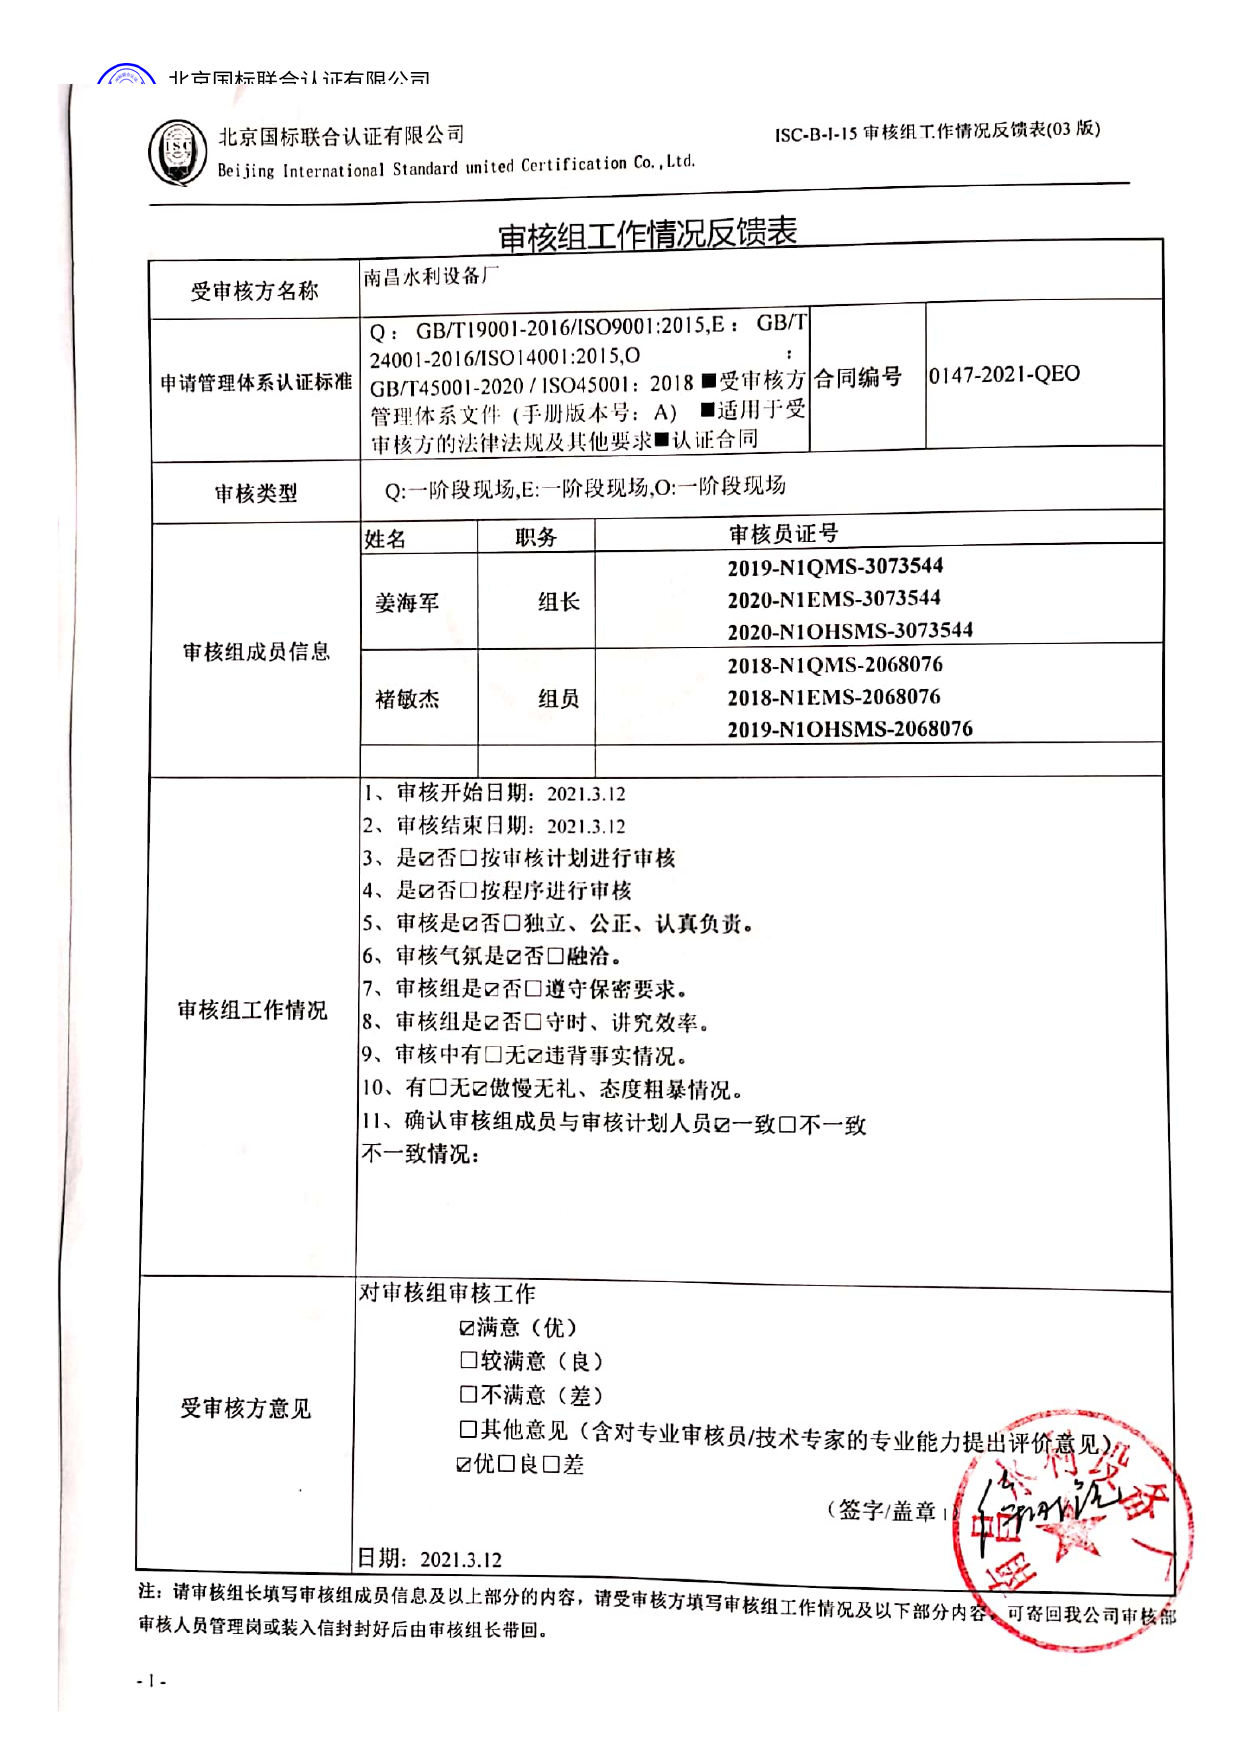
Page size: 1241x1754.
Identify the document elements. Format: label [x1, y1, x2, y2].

picture [57, 63, 1239, 1712]
